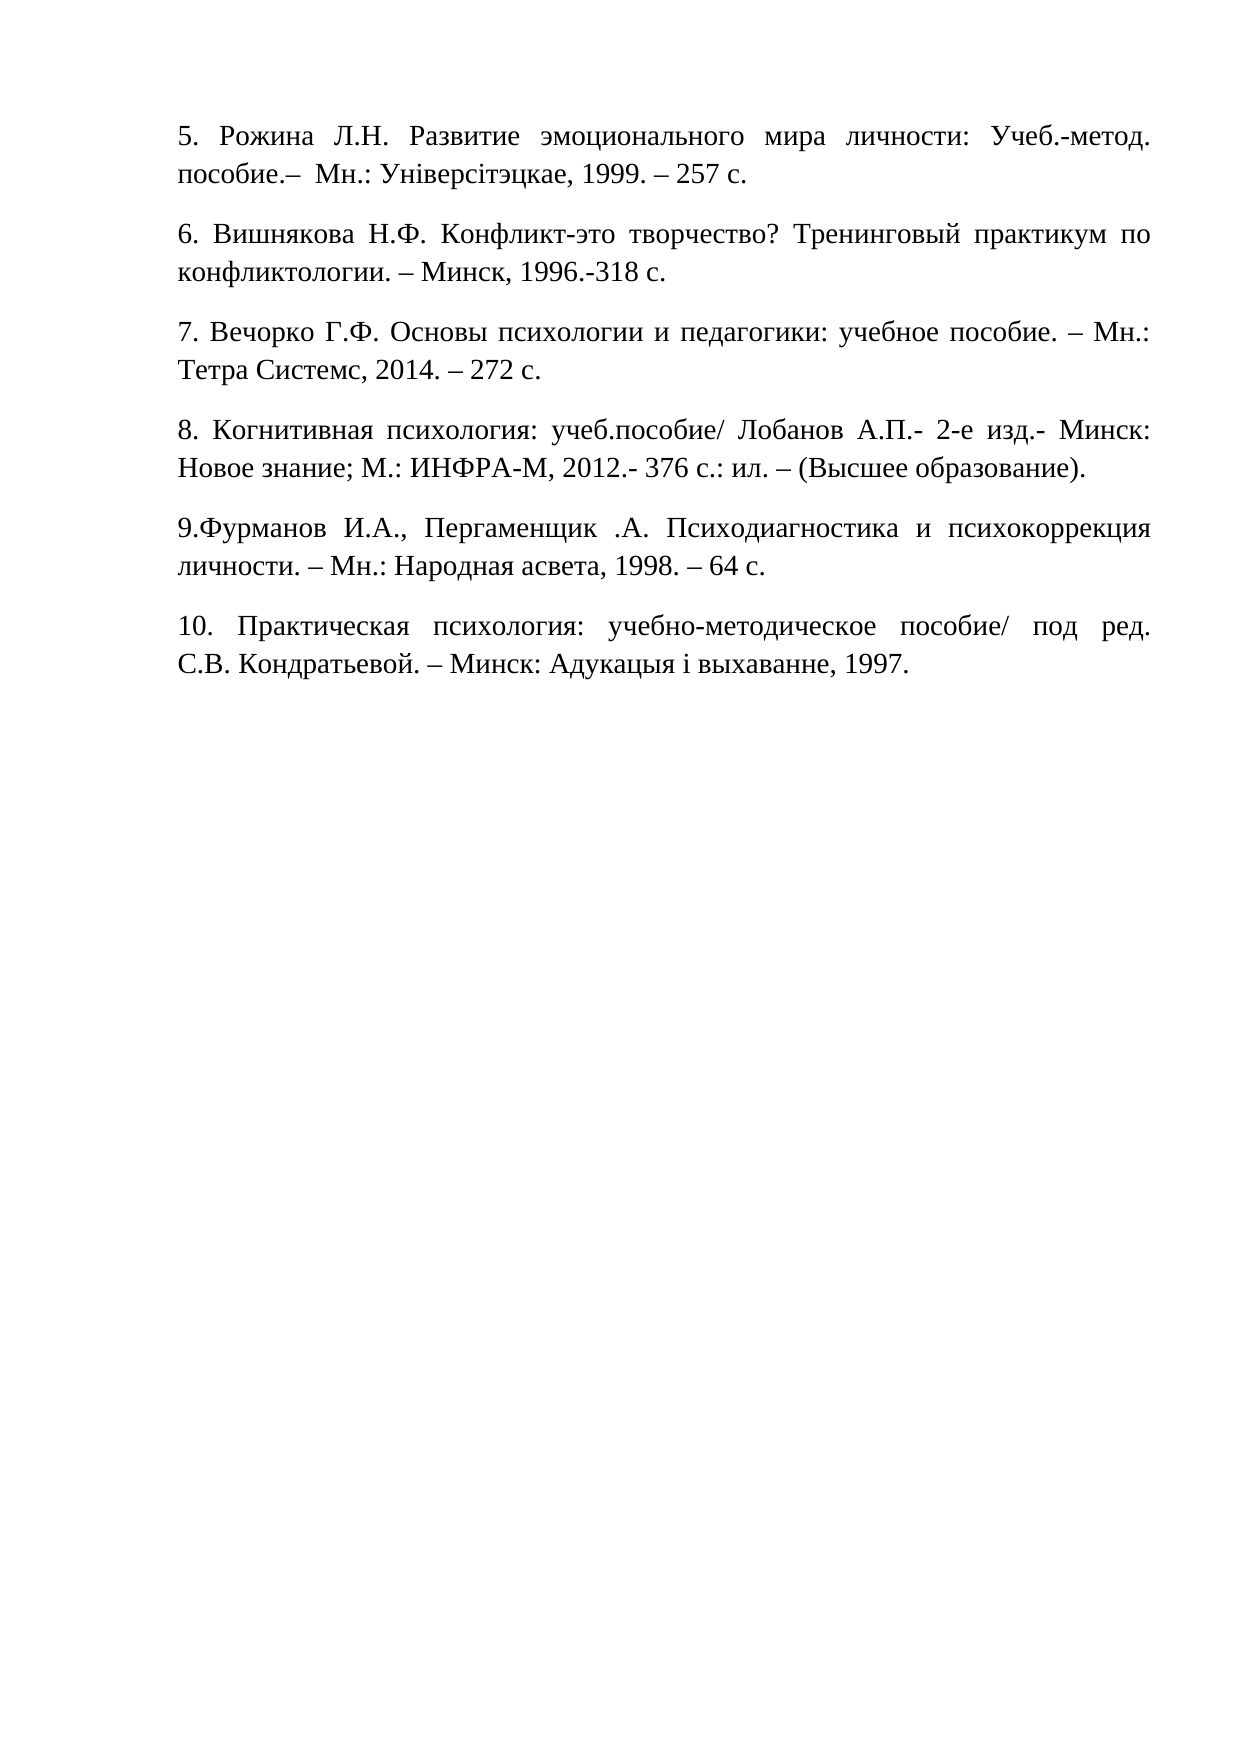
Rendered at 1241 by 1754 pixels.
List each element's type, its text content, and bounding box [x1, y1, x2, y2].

text 8. Когнитивная психология: учеб.пособие/ Лобанов А.П.- 2-е изд.- Минск: Новое знание; М.: ИНФРА-М, 2012.- 376 с.: ил. – (Высшее образование). [177, 412, 1152, 484]
text 5. Рожина Л.Н. Развитие эмоционального мира личности: Учеб.-метод. пособие.– Мн.: Унiверсiтэцкае, 1999. – 257 с. [177, 118, 1152, 190]
text 6. Вишнякова Н.Ф. Конфликт-это творчество? Тренинговый практикум по конфликтологии. – Минск, 1996.-318 с. [177, 216, 1152, 288]
text 10. Практическая психология: учебно-методическое пособие/ под ред. С.В. Кондратьевой. – Минск: Адукацыя i выхаванне, 1997. [177, 608, 1152, 680]
text 7. Вечорко Г.Ф. Основы психологии и педагогики: учебное пособие. – Мн.: Тетра Системс, 2014. – 272 с. [177, 314, 1152, 386]
text 9.Фурманов И.А., Пергаменщик .А. Психодиагностика и психокоррекция личности. – Мн.: Народная асвета, 1998. – 64 с. [177, 510, 1152, 582]
